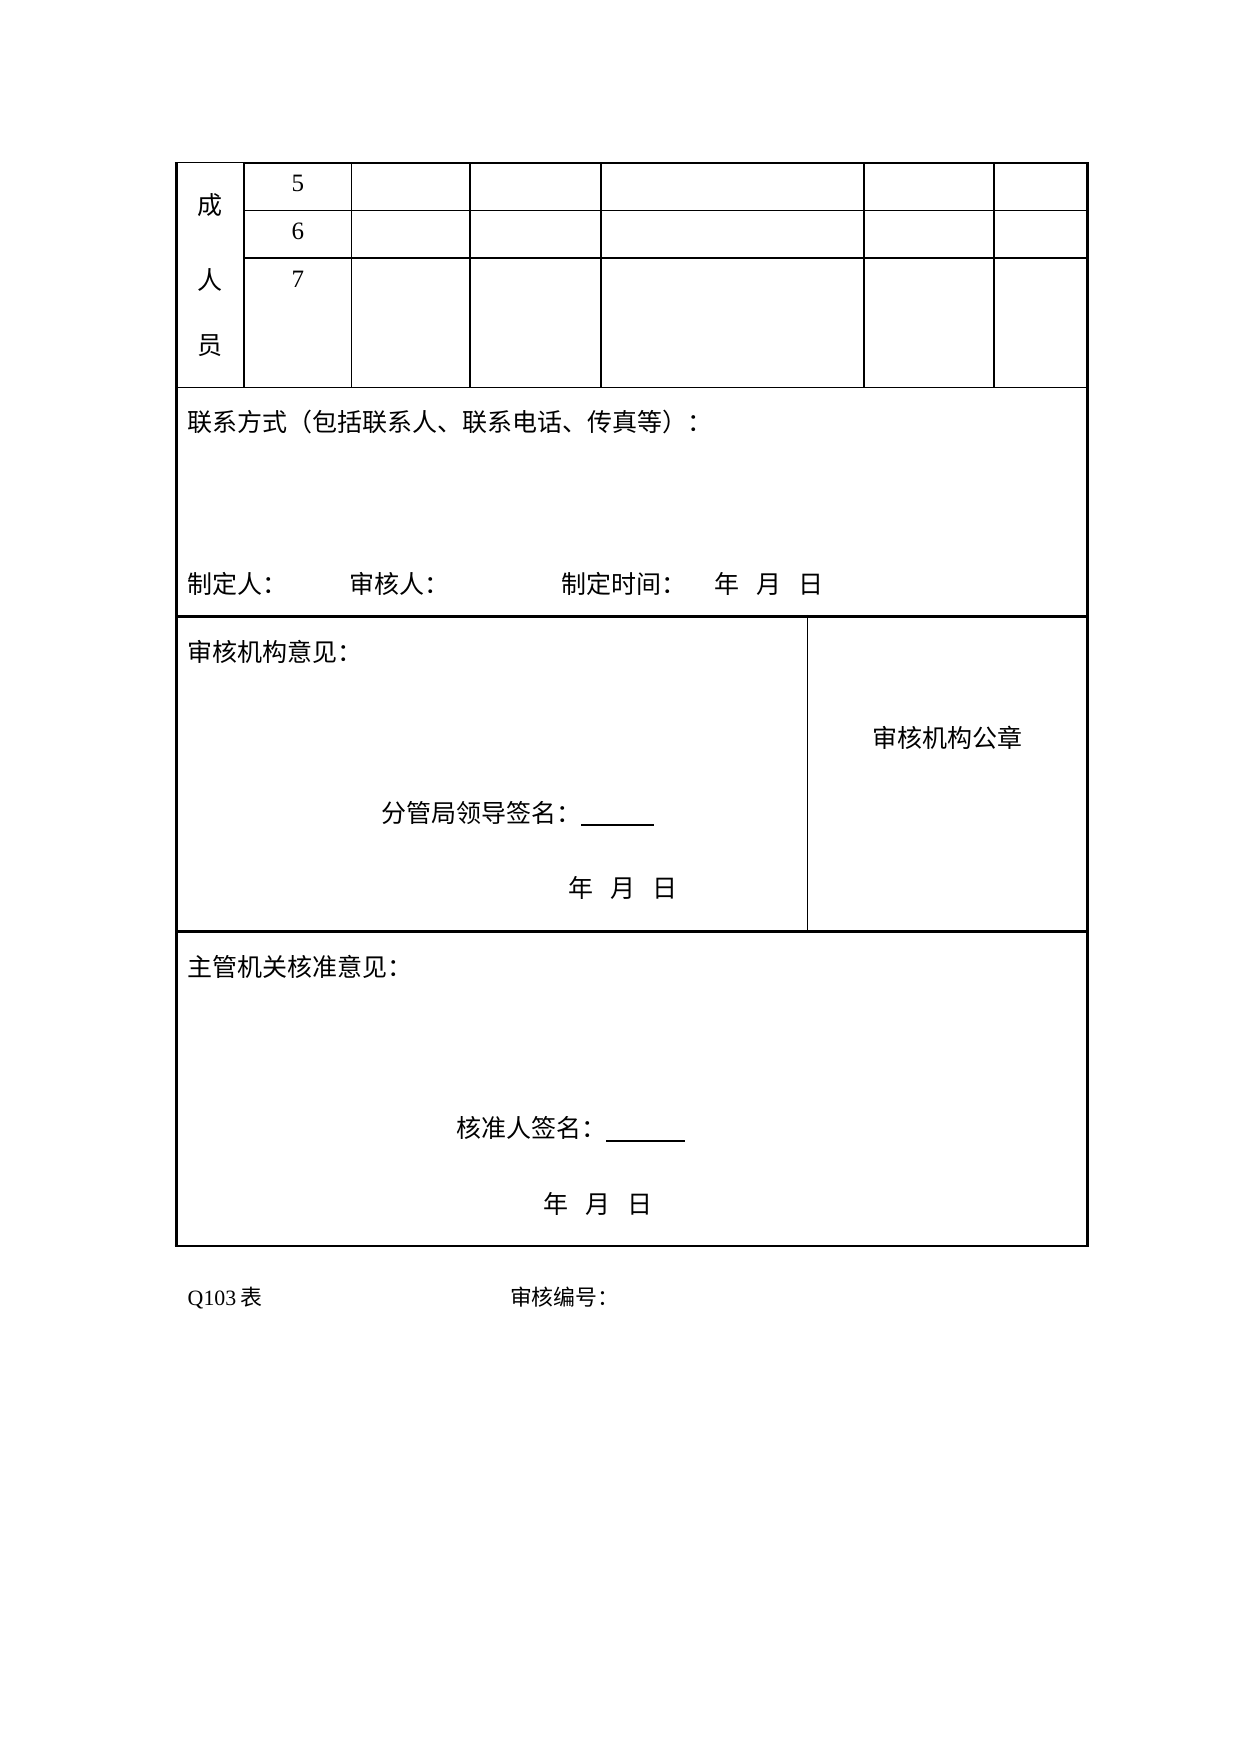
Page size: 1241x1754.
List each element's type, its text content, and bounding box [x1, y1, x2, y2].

table_cell [471, 211, 600, 257]
table_cell [352, 259, 469, 387]
table_cell [602, 164, 863, 209]
table_cell [471, 259, 600, 387]
table_cell [995, 259, 1086, 387]
table_cell [995, 211, 1086, 257]
table_cell [352, 211, 469, 257]
table_cell [352, 164, 469, 209]
table_cell [865, 211, 993, 257]
table_cell 审核机构意见： 分管局领导签名： 年 月 日 [178, 618, 807, 930]
table_cell [602, 211, 863, 257]
table_cell 5 [245, 164, 351, 209]
table_cell [865, 164, 993, 209]
table_cell 联系方式（包括联系人、联系电话、传真等）： 制定人： 审核人： 制定时间： 年 月 日 [178, 388, 1086, 615]
table_cell 6 [245, 211, 351, 257]
table_cell 主管机关核准意见： 核准人签名： 年 月 日 [178, 933, 1086, 1245]
table_cell [602, 259, 863, 387]
table_cell [995, 164, 1086, 209]
text Q103表 审核编号： [187, 1279, 1053, 1312]
table_cell 审核机构公章 [808, 618, 1086, 930]
table_cell [471, 164, 600, 209]
table_cell [865, 259, 993, 387]
table_cell 7 [245, 259, 351, 387]
